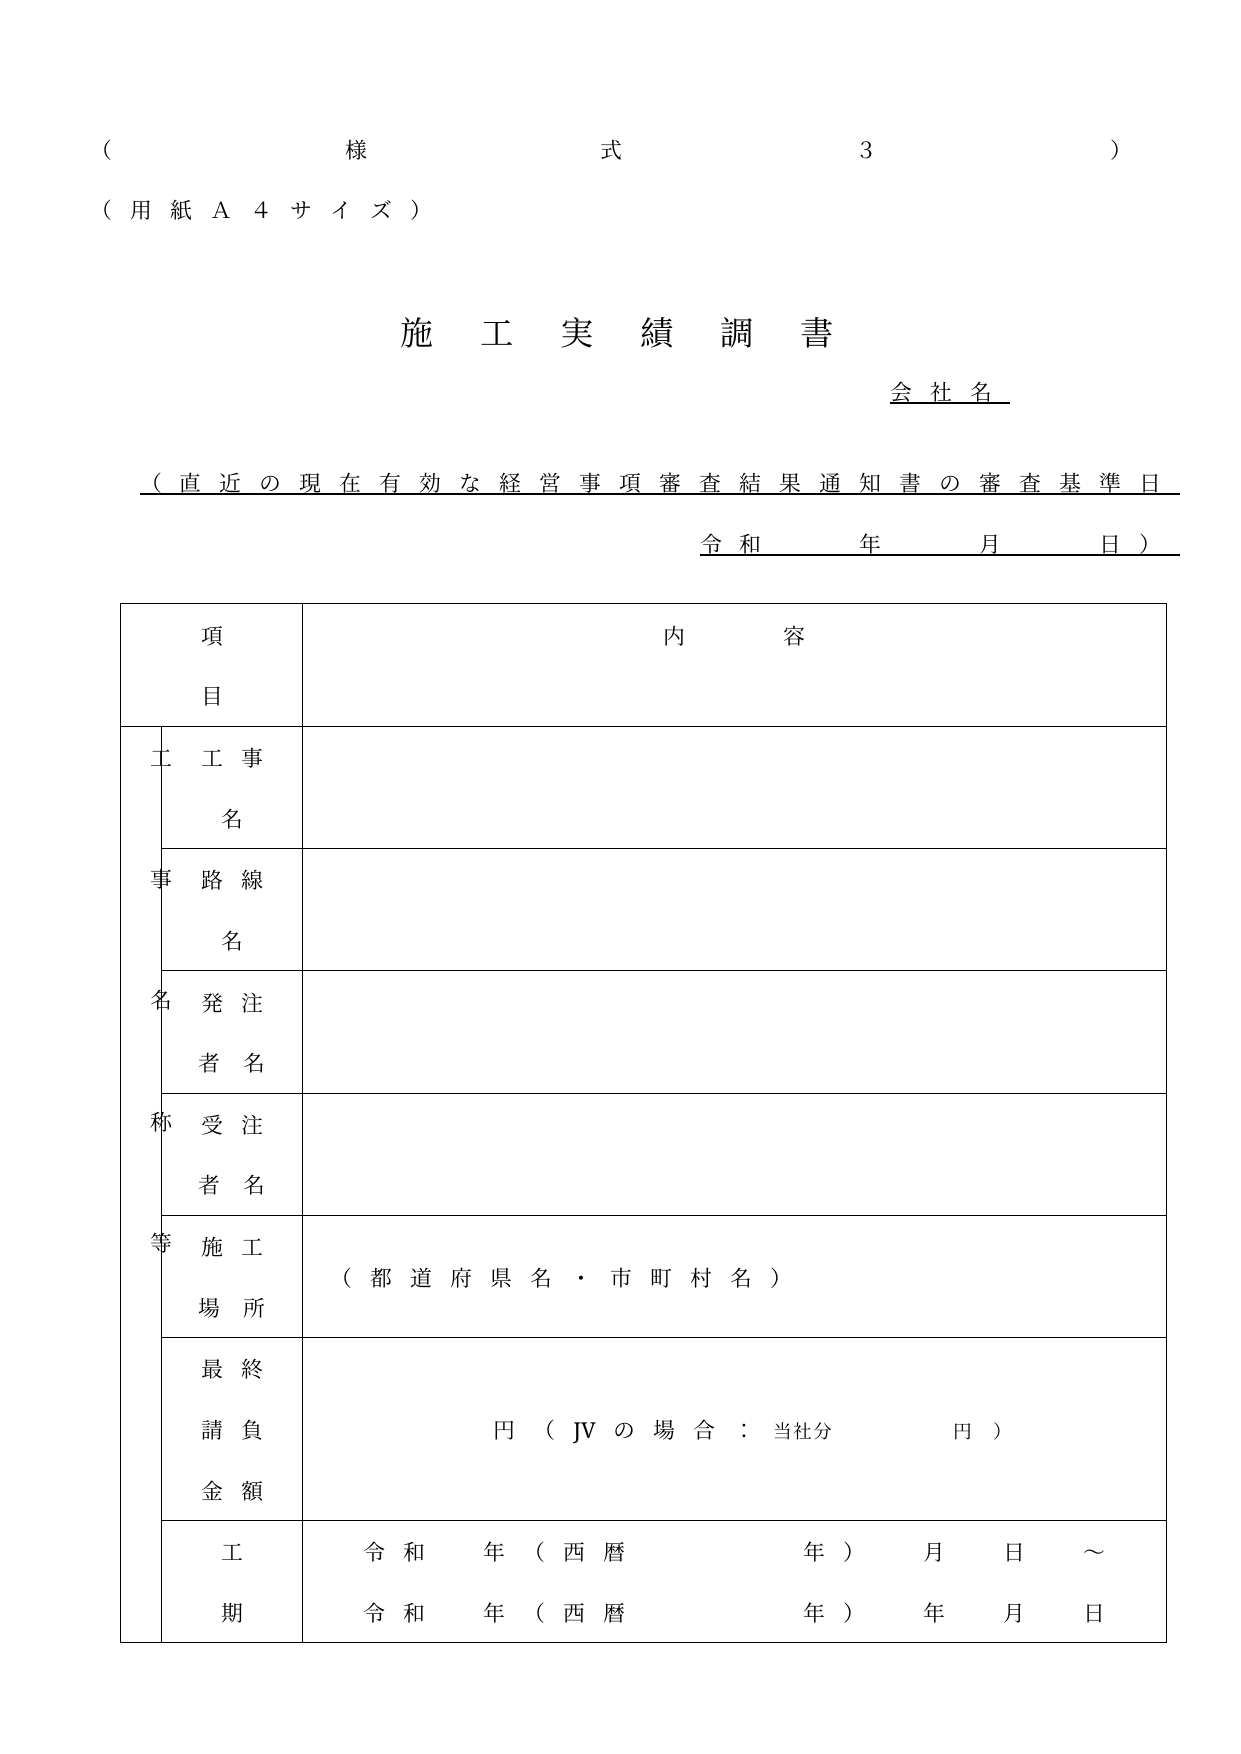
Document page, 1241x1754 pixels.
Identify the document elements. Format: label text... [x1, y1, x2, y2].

table_cell （都道府県名・市町村名） [303, 1216, 1166, 1337]
table_cell 令和 年（西暦 年） 月 日 ～ 令和 年（西暦 年） 年 月 日 [303, 1521, 1166, 1642]
table_cell 工事名 [162, 727, 302, 848]
table_cell 円（JVの場合：当社分 円 ） [303, 1338, 1166, 1520]
table_cell 受注者名 [162, 1094, 302, 1215]
text （様式３） （用紙Ａ４サイズ） [90, 118, 1150, 239]
table_cell 工 期 [162, 1521, 302, 1642]
text （直近の現在有効な経営事項審査結果通知書の審査基準日 令和 年 月 日） [90, 452, 1180, 573]
table_cell 発注者名 [162, 971, 302, 1092]
table_cell [303, 849, 1166, 970]
table_cell 最終請負金額 [162, 1338, 302, 1520]
table_cell 施工場所 [162, 1216, 302, 1337]
table_cell [303, 727, 1166, 848]
table_cell [303, 971, 1166, 1092]
table_header 項 目 [121, 604, 302, 726]
text 施 工 実 績 調 書 [90, 300, 1150, 361]
text 会社名 [90, 361, 1180, 421]
table_header 内 容 [303, 604, 1166, 726]
table_cell 工 事 名 称 等 [121, 727, 161, 1642]
table_cell 路線名 [162, 849, 302, 970]
table_cell [303, 1094, 1166, 1215]
